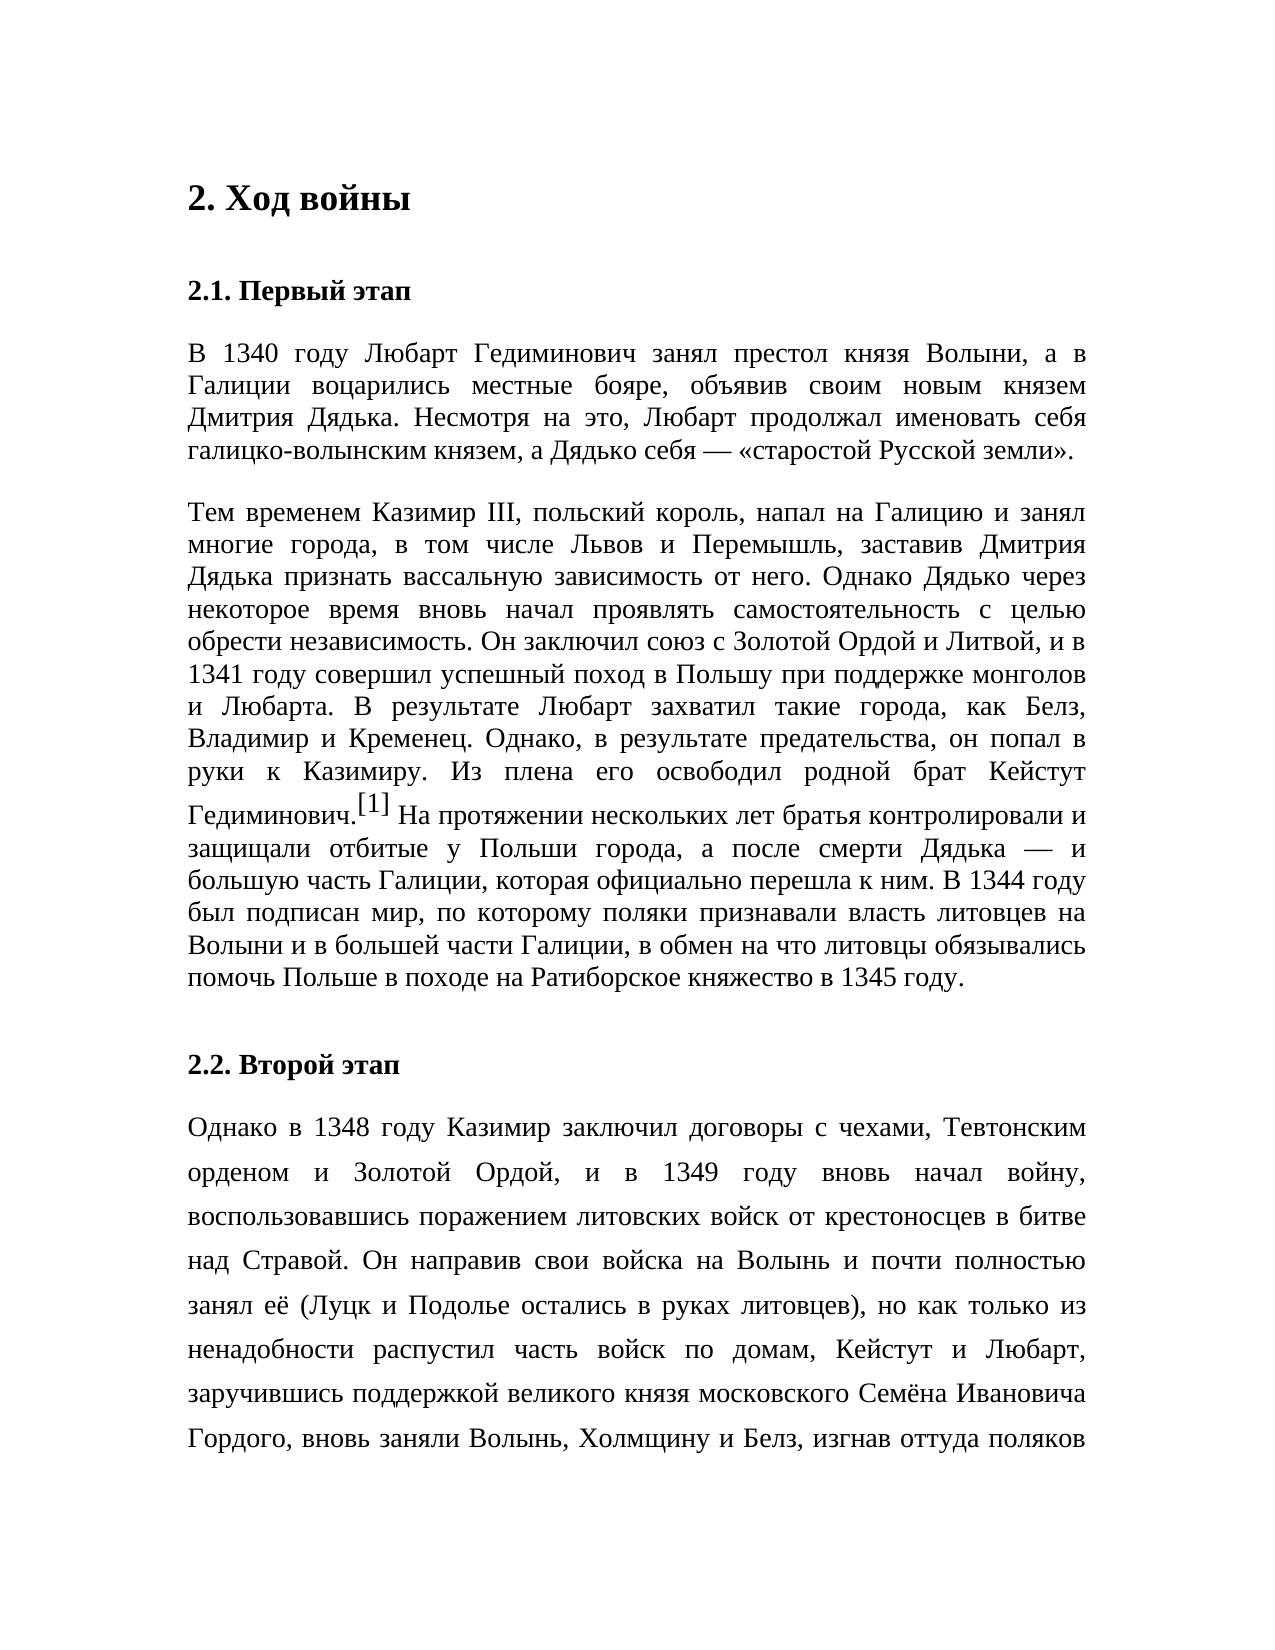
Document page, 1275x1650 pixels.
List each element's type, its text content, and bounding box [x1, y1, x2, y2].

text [187, 1110, 1087, 1465]
list 2. Ход войны [187, 175, 1087, 218]
list 2.2. Второй этап [187, 1047, 1087, 1081]
list 2.1. Первый этап [187, 273, 1087, 306]
text В 1340 году Любарт Гедиминович занял престол князя Волыни, а в Галиции воцарились местные бояре, объявив своим новым князем Дмитрия Дядька. Несмотря на это, Любарт продолжал именовать себя галицко-волынским князем, а Дядько себя — «старостой Русской земли». [187, 336, 1087, 465]
text Тем временем Казимир III, польский король, напал на Галицию и занял многие города, в том числе Львов и Перемышль, заставив Дмитрия Дядька признать вассальную зависимость от него. Однако Дядько через некоторое время вновь начал проявлять самостоятельность с целью обрести независимость. Он заключил союз с Золотой Ордой и Литвой, и в 1341 году совершил успешный поход в Польшу при поддержке монголов и Любарта. В результате Любарт захватил такие города, как Белз, Владимир и Кременец. Однако, в результате предательства, он попал в руки к Казимиру. Из плена его освободил родной брат Кейстут Гедиминович.[1] На протяжении нескольких лет братья контролировали и защищали отбитые у Польши города, а после смерти Дядька — и большую часть Галиции, которая официально перешла к ним. В 1344 году был подписан мир, по которому поляки признавали власть литовцев на Волыни и в большей части Галиции, в обмен на что литовцы обязывались помочь Польше в походе на Ратиборское княжество в 1345 году. [187, 495, 1087, 993]
